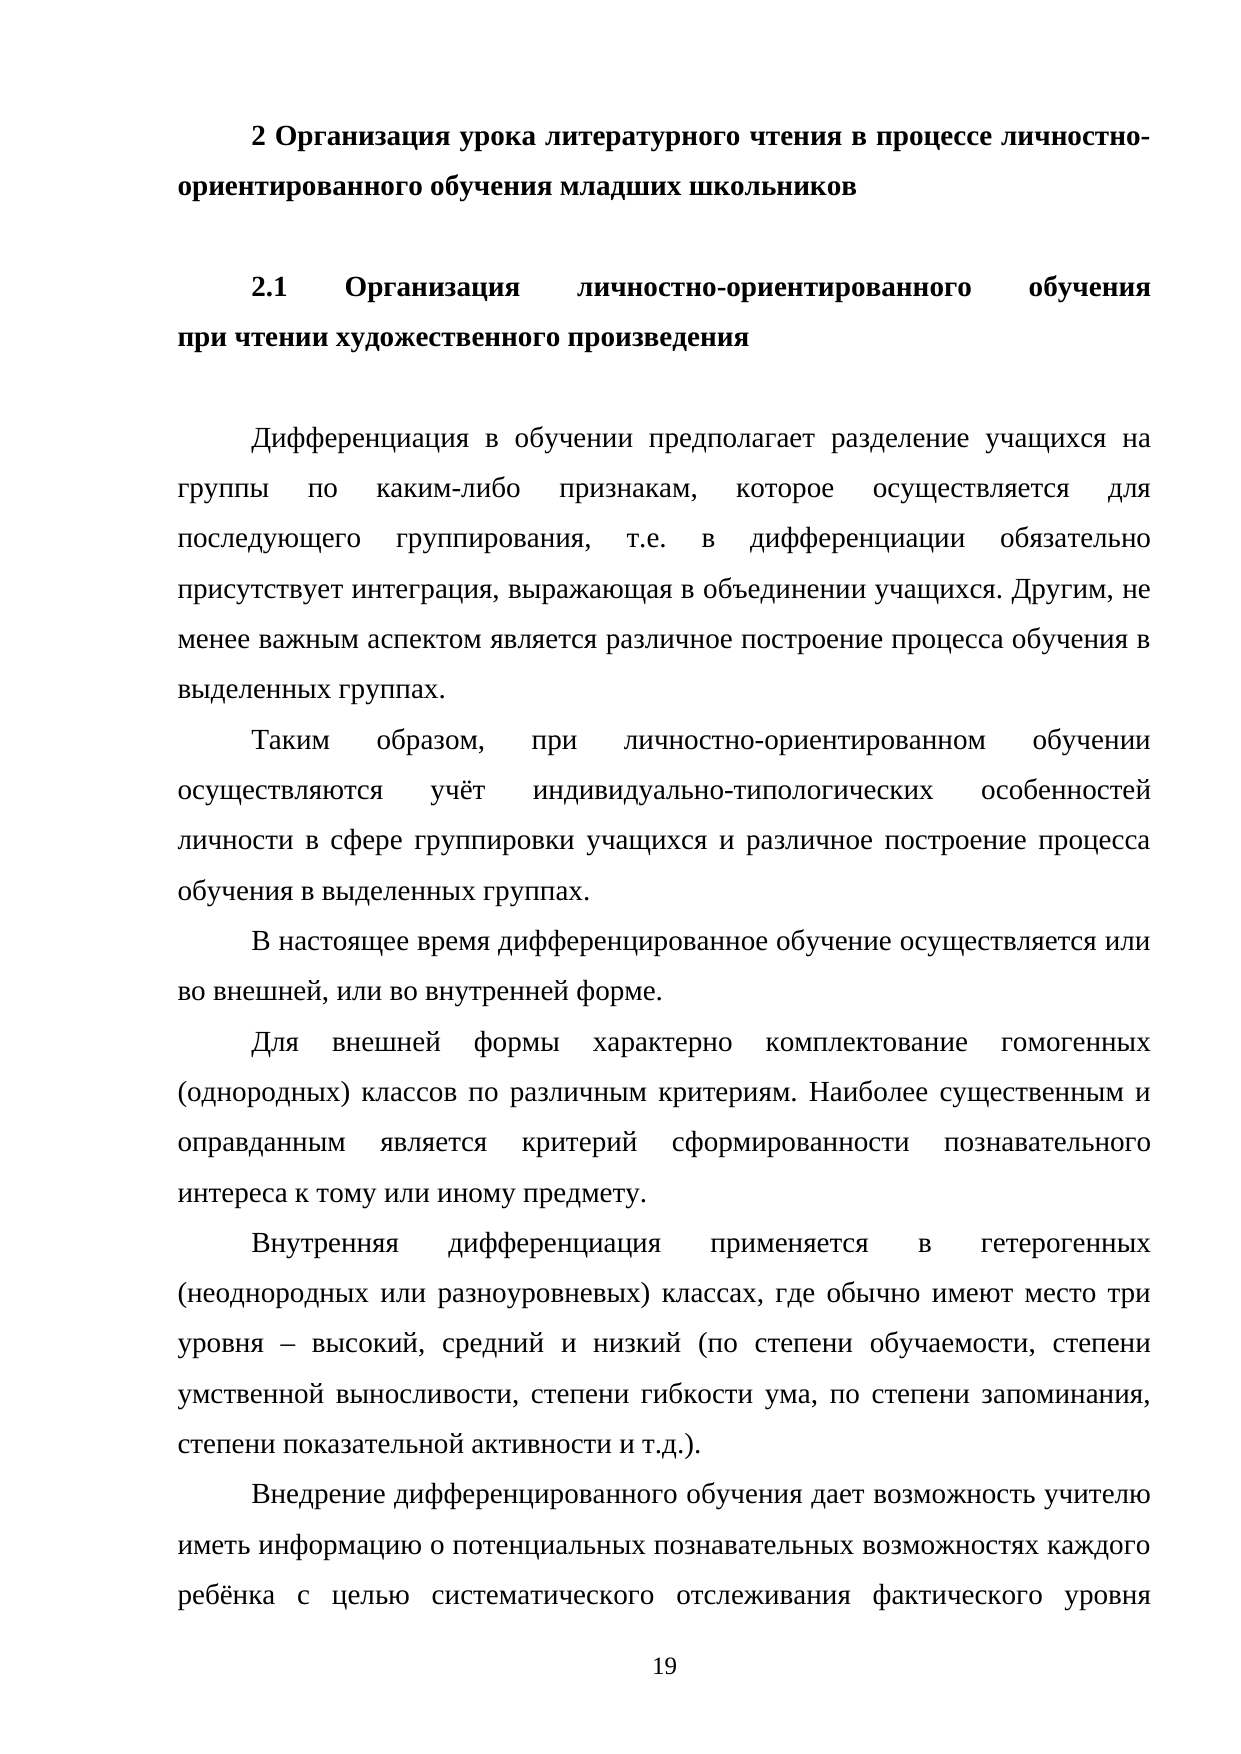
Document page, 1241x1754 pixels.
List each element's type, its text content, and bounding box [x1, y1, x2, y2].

text Дифференциация в обучении предполагает разделение учащихся на группы по каким-либо признакам, которое осуществляется для последующего группирования, т.е. в дифференциации обязательно присутствует интеграция, выражающая в объединении учащихся. Другим, не менее важным аспектом является различное построение процесса обучения в выделенных группах. [177, 420, 1152, 705]
text 2.1 Организация личностно-ориентированного обучения при чтении художественного произведения [177, 269, 1152, 353]
text Внутренняя дифференциация применяется в гетерогенных (неоднородных или разноуровневых) классах, где обычно имеют место три уровня – высокий, средний и низкий (по степени обучаемости, степени умственной выносливости, степени гибкости ума, по степени запоминания, степени показательной активности и т.д.). [177, 1225, 1152, 1460]
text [177, 1477, 1152, 1611]
text В настоящее время дифференцированное обучение осуществляется или во внешней, или во внутренней форме. [177, 923, 1152, 1007]
text 2 Организация урока литературного чтения в процессе личностно-ориентированного обучения младших школьников [177, 118, 1152, 202]
text Для внешней формы характерно комплектование гомогенных (однородных) классов по различным критериям. Наиболее существенным и оправданным является критерий сформированности познавательного интереса к тому или иному предмету. [177, 1024, 1152, 1208]
text Таким образом, при личностно-ориентированном обучении осуществляются учёт индивидуально-типологических особенностей личности в сфере группировки учащихся и различное построение процесса обучения в выделенных группах. [177, 722, 1152, 906]
